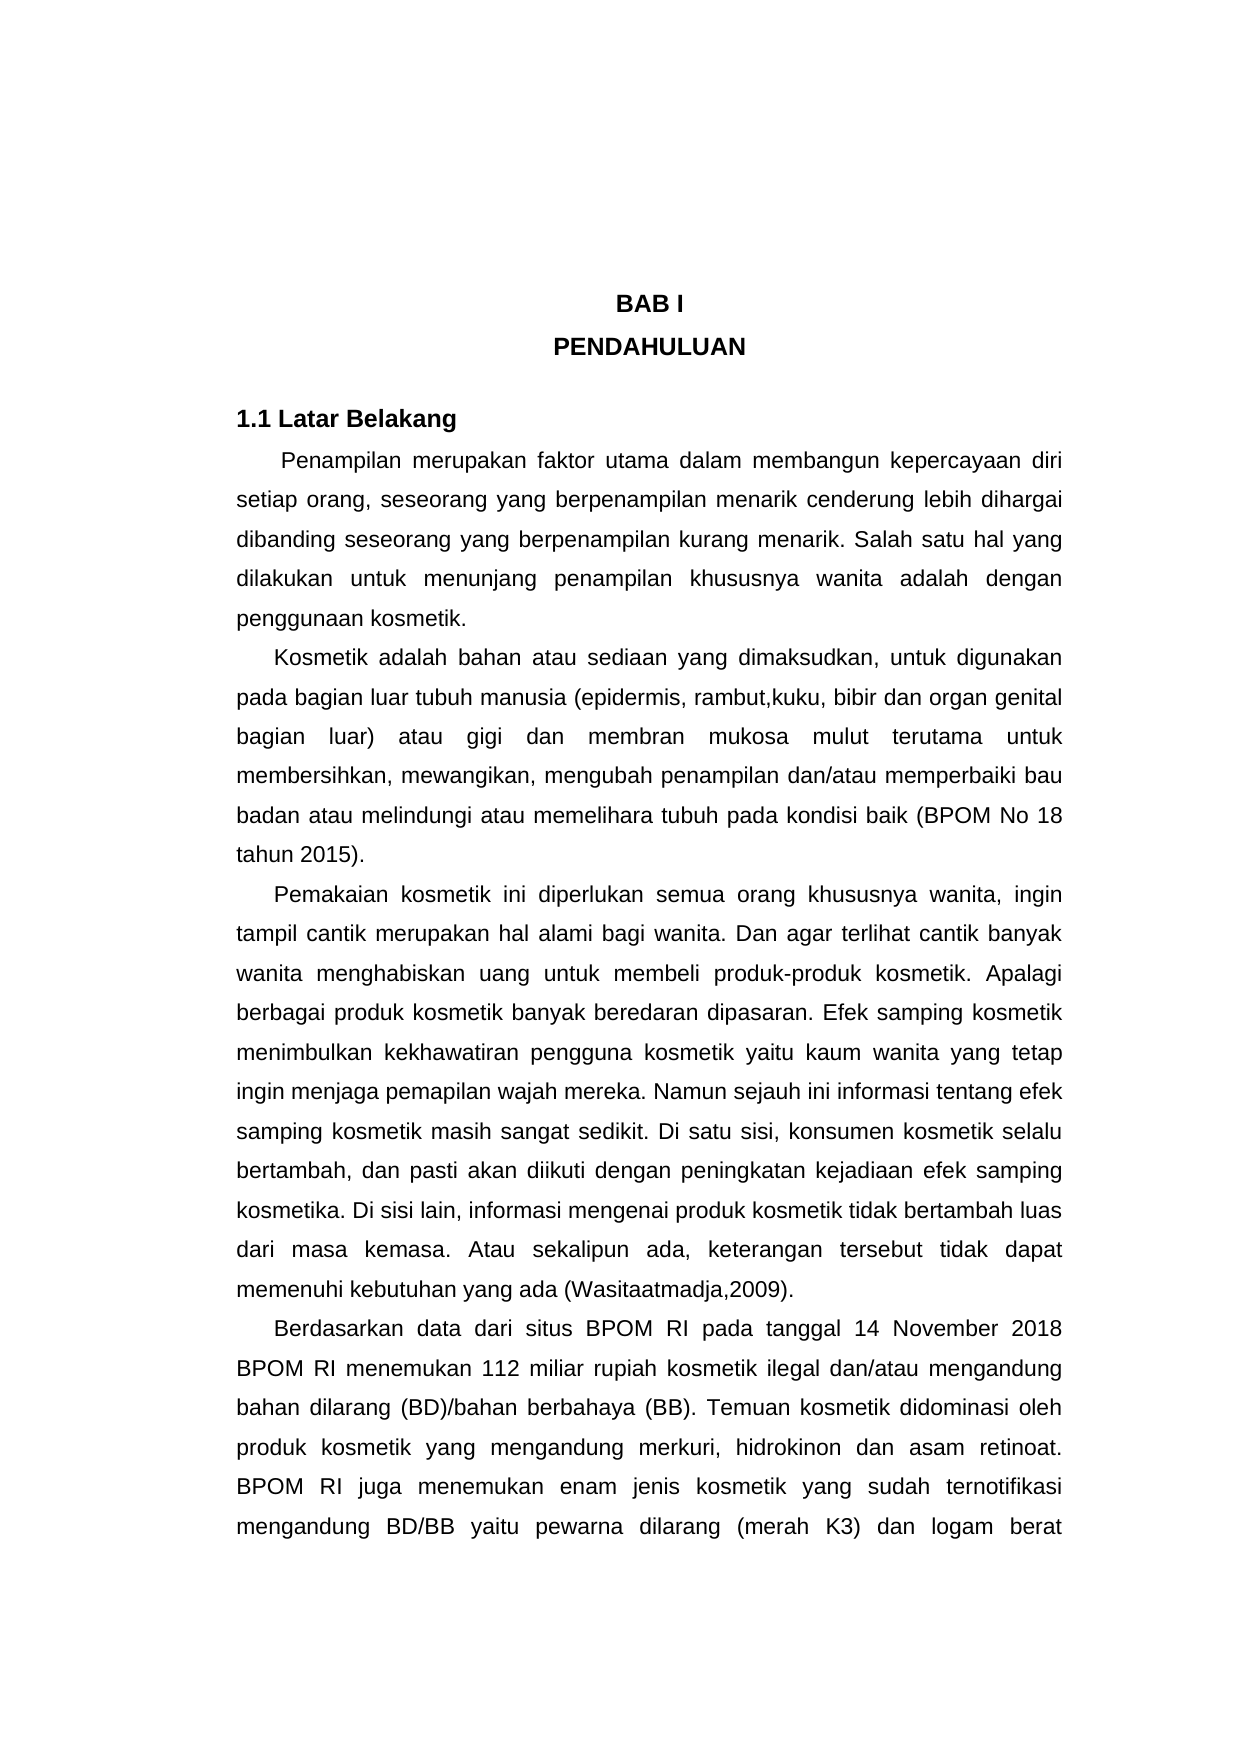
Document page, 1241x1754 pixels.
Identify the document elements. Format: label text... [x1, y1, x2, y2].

text PENDAHULUAN [236, 332, 1063, 361]
text BAB I [236, 289, 1063, 318]
text Kosmetik adalah bahan atau sediaan yang dimaksudkan, untuk digunakan pada bagian luar tubuh manusia (epidermis, rambut,kuku, bibir dan organ genital bagian luar) atau gigi dan membran mukosa mulut terutama untuk membersihkan, mewangikan, mengubah penampilan dan/atau memperbaiki bau badan atau melindungi atau memelihara tubuh pada kondisi baik (BPOM No 18 tahun 2015). [236, 644, 1063, 868]
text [236, 1315, 1063, 1539]
text Pemakaian kosmetik ini diperlukan semua orang khususnya wanita, ingin tampil cantik merupakan hal alami bagi wanita. Dan agar terlihat cantik banyak wanita menghabiskan uang untuk membeli produk-produk kosmetik. Apalagi berbagai produk kosmetik banyak beredaran dipasaran. Efek samping kosmetik menimbulkan kekhawatiran pengguna kosmetik yaitu kaum wanita yang tetap ingin menjaga pemapilan wajah mereka. Namun sejauh ini informasi tentang efek samping kosmetik masih sangat sedikit. Di satu sisi, konsumen kosmetik selalu bertambah, dan pasti akan diikuti dengan peningkatan kejadiaan efek samping kosmetika. Di sisi lain, informasi mengenai produk kosmetik tidak bertambah luas dari masa kemasa. Atau sekalipun ada, keterangan tersebut tidak dapat memenuhi kebutuhan yang ada (Wasitaatmadja,2009). [236, 881, 1063, 1302]
text Penampilan merupakan faktor utama dalam membangun kepercayaan diri setiap orang, seseorang yang berpenampilan menarik cenderung lebih dihargai dibanding seseorang yang berpenampilan kurang menarik. Salah satu hal yang dilakukan untuk menunjang penampilan khususnya wanita adalah dengan penggunaan kosmetik. [236, 447, 1063, 631]
text 1.1 Latar Belakang [236, 403, 1063, 432]
